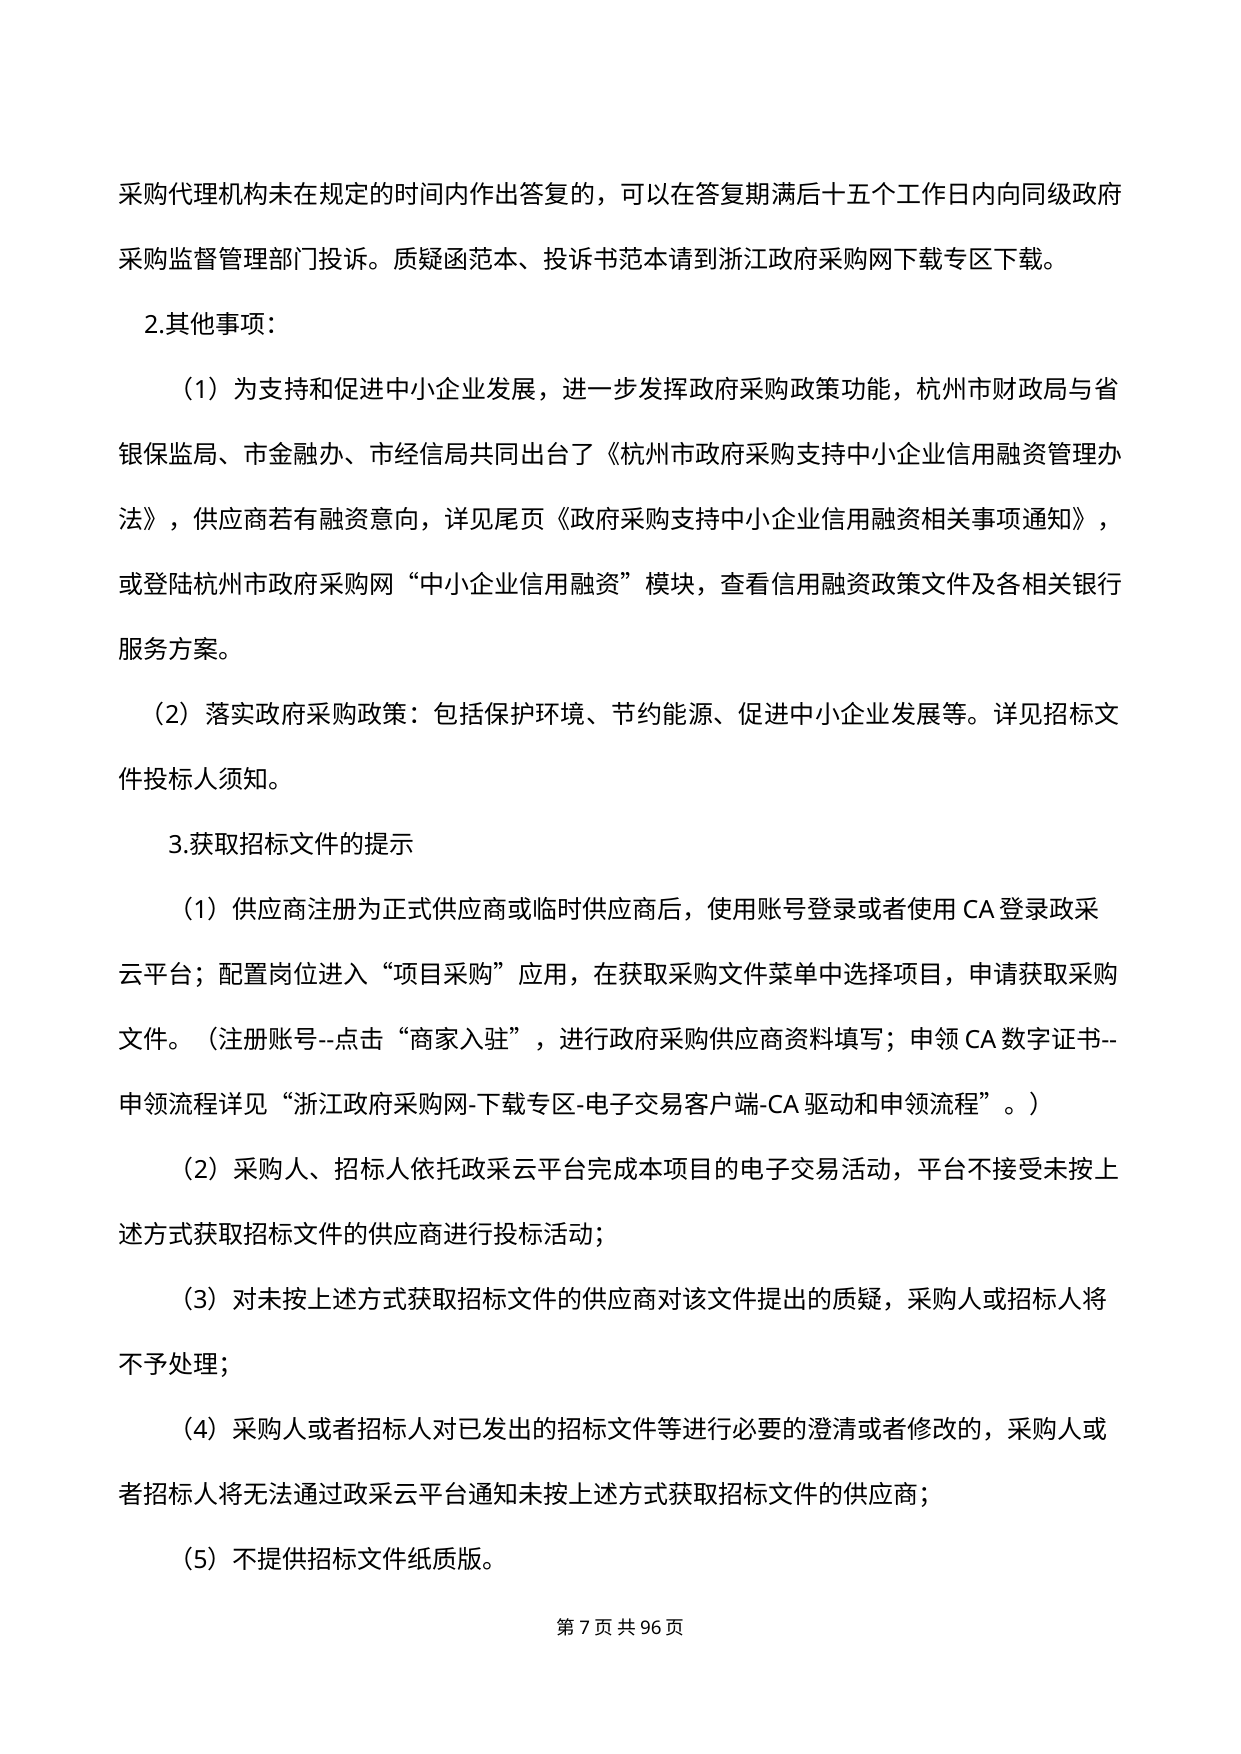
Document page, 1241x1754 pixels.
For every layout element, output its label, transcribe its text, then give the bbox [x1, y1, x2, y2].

text （1）为支持和促进中小企业发展，进一步发挥政府采购政策功能，杭州市财政局与省银保监局、市金融办、市经信局共同出台了《杭州市政府采购支持中小企业信用融资管理办法》，供应商若有融资意向，详见尾页《政府采购支持中小企业信用融资相关事项通知》，或登陆杭州市政府采购网“中小企业信用融资”模块，查看信用融资政策文件及各相关银行服务方案。 （2）落实政府采购政策：包括保护环境、节约能源、促进中小企业发展等。详见招标文件投标人须知。 [118, 355, 1122, 810]
text （5）不提供招标文件纸质版。 [118, 1525, 1122, 1590]
text （4）采购人或者招标人对已发出的招标文件等进行必要的澄清或者修改的，采购人或者招标人将无法通过政采云平台通知未按上述方式获取招标文件的供应商； [118, 1395, 1122, 1525]
text （2）采购人、招标人依托政采云平台完成本项目的电子交易活动，平台不接受未按上述方式获取招标文件的供应商进行投标活动； [118, 1135, 1122, 1265]
text 3.获取招标文件的提示 [118, 810, 1122, 875]
text （1）供应商注册为正式供应商或临时供应商后，使用账号登录或者使用CA登录政采云平台；配置岗位进入“项目采购”应用，在获取采购文件菜单中选择项目，申请获取采购文件。（注册账号--点击“商家入驻”，进行政府采购供应商资料填写；申领CA数字证书--申领流程详见“浙江政府采购网-下载专区-电子交易客户端-CA驱动和申领流程”。） [118, 875, 1122, 1135]
text （3）对未按上述方式获取招标文件的供应商对该文件提出的质疑，采购人或招标人将不予处理； [118, 1265, 1122, 1395]
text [118, 160, 1122, 355]
